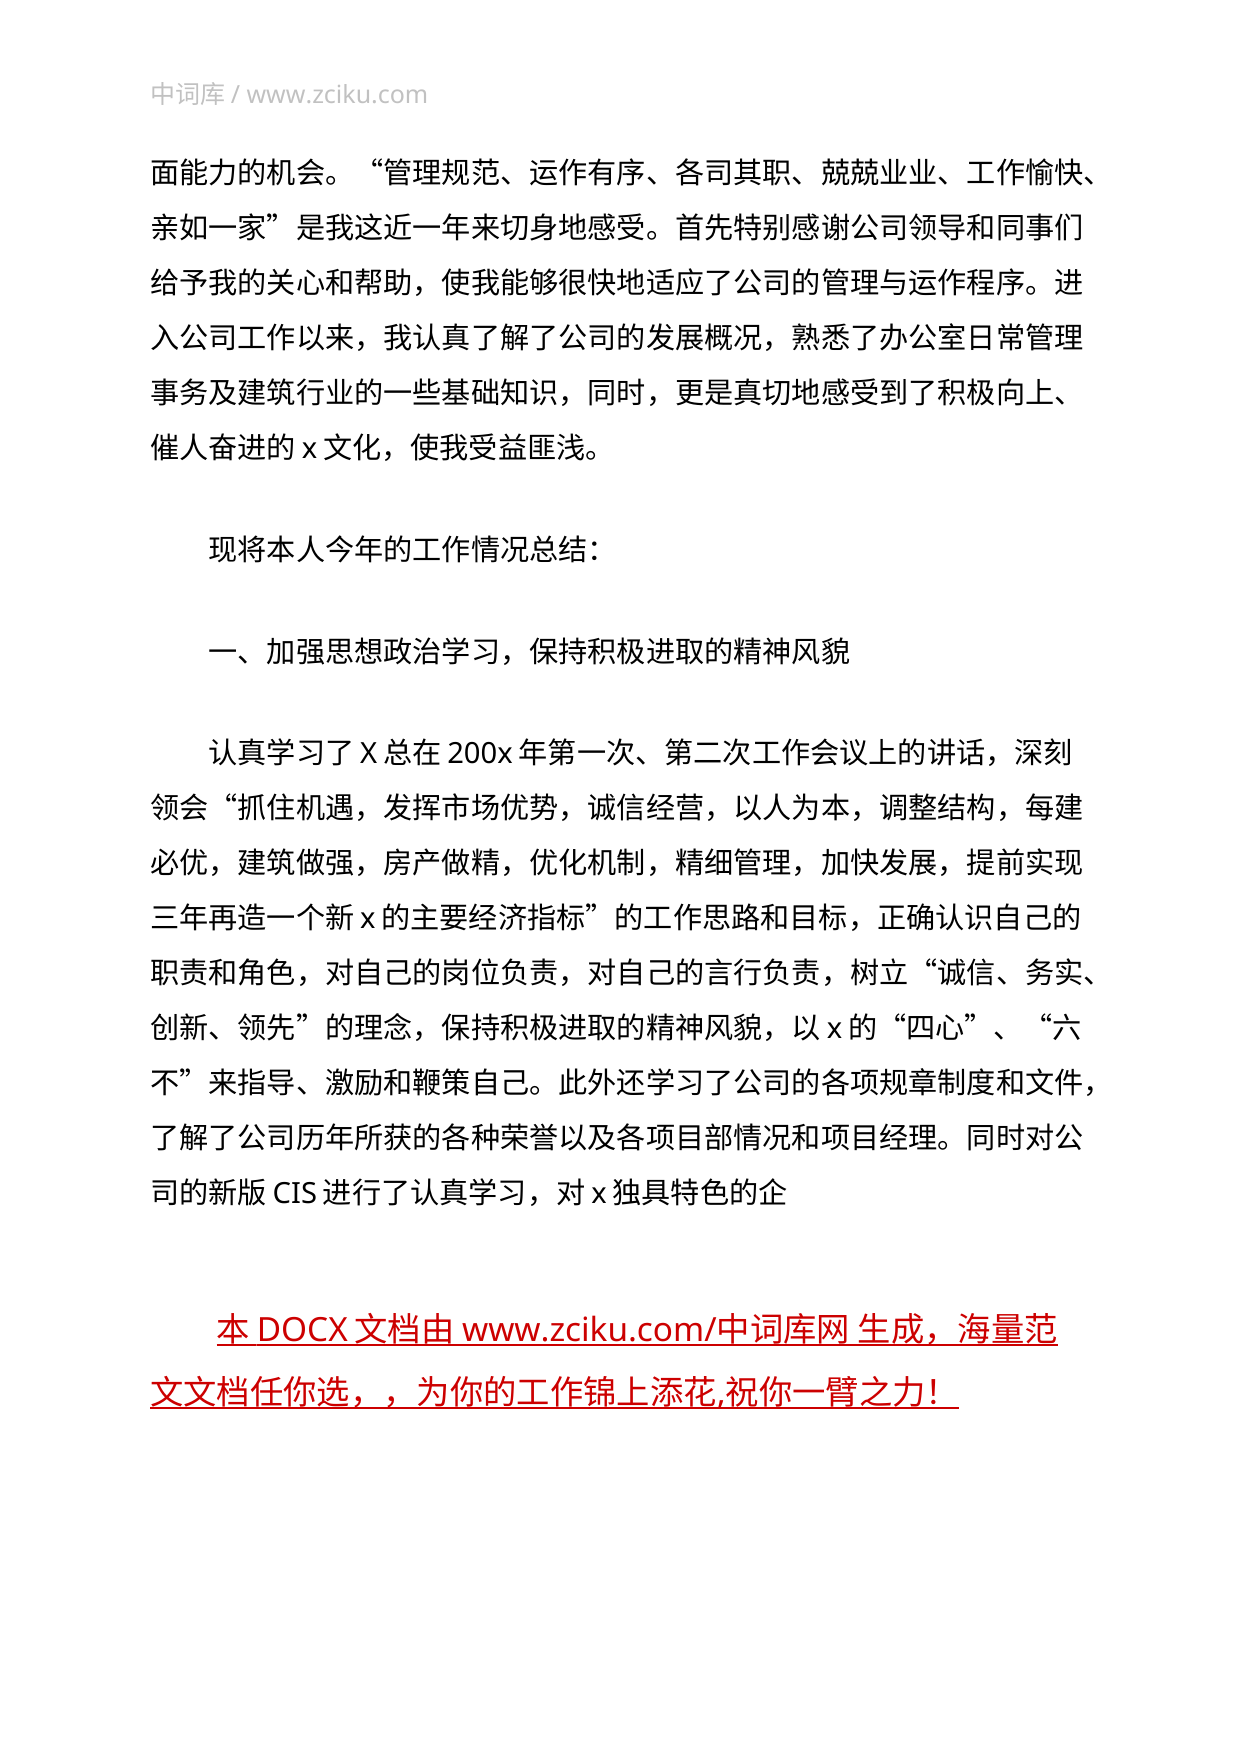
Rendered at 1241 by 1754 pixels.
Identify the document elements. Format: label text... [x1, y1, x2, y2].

text 本DOCX文档由 www.zciku.com/中词库网 生成，海量范文文档任你选，，为你的工作锦上添花,祝你一臂之力！ [150, 1303, 1090, 1414]
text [150, 150, 1090, 467]
text 现将本人今年的工作情况总结： [150, 526, 1090, 569]
text 一、加强思想政治学习，保持积极进取的精神风貌 [150, 628, 1090, 671]
text 认真学习了X总在200x年第一次、第二次工作会议上的讲话，深刻领会“抓住机遇，发挥市场优势，诚信经营，以人为本，调整结构，每建必优，建筑做强，房产做精，优化机制，精细管理，加快发展，提前实现三年再造一个新x的主要经济指标”的工作思路和目标，正确认识自己的职责和角色，对自己的岗位负责，对自己的言行负责，树立“诚信、务实、创新、领先”的理念，保持积极进取的精神风貌，以x的“四心”、“六不”来指导、激励和鞭策自己。此外还学习了公司的各项规章制度和文件，了解了公司历年所获的各种荣誉以及各项目部情况和项目经理。同时对公司的新版CIS进行了认真学习，对x独具特色的企 [150, 730, 1090, 1212]
